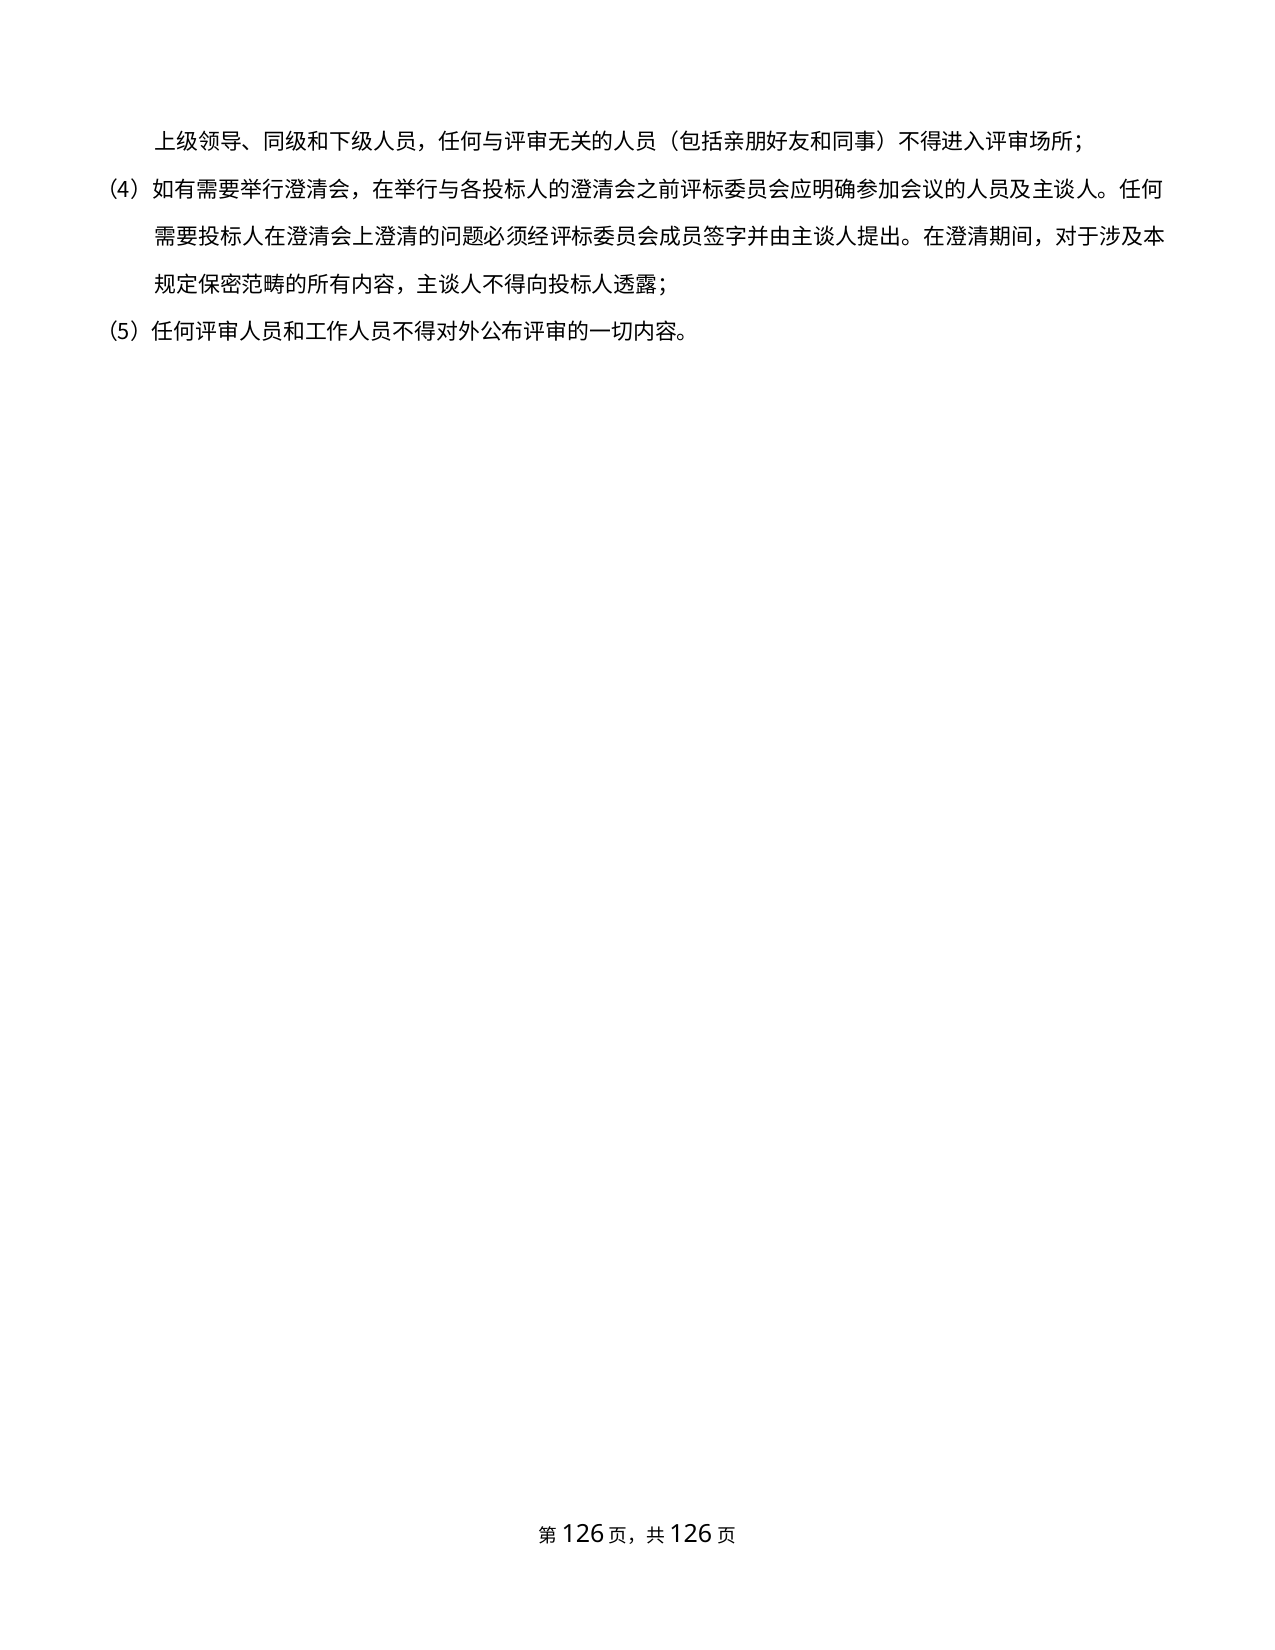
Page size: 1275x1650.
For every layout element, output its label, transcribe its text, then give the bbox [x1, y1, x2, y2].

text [96, 124, 1166, 156]
text （4）如有需要举行澄清会，在举行与各投标人的澄清会之前评标委员会应明确参加会议的人员及主谈人。任何需要投标人在澄清会上澄清的问题必须经评标委员会成员签字并由主谈人提出。在澄清期间，对于涉及本规定保密范畴的所有内容，主谈人不得向投标人透露； [96, 172, 1166, 298]
text （5）任何评审人员和工作人员不得对外公布评审的一切内容。 [96, 314, 1166, 346]
